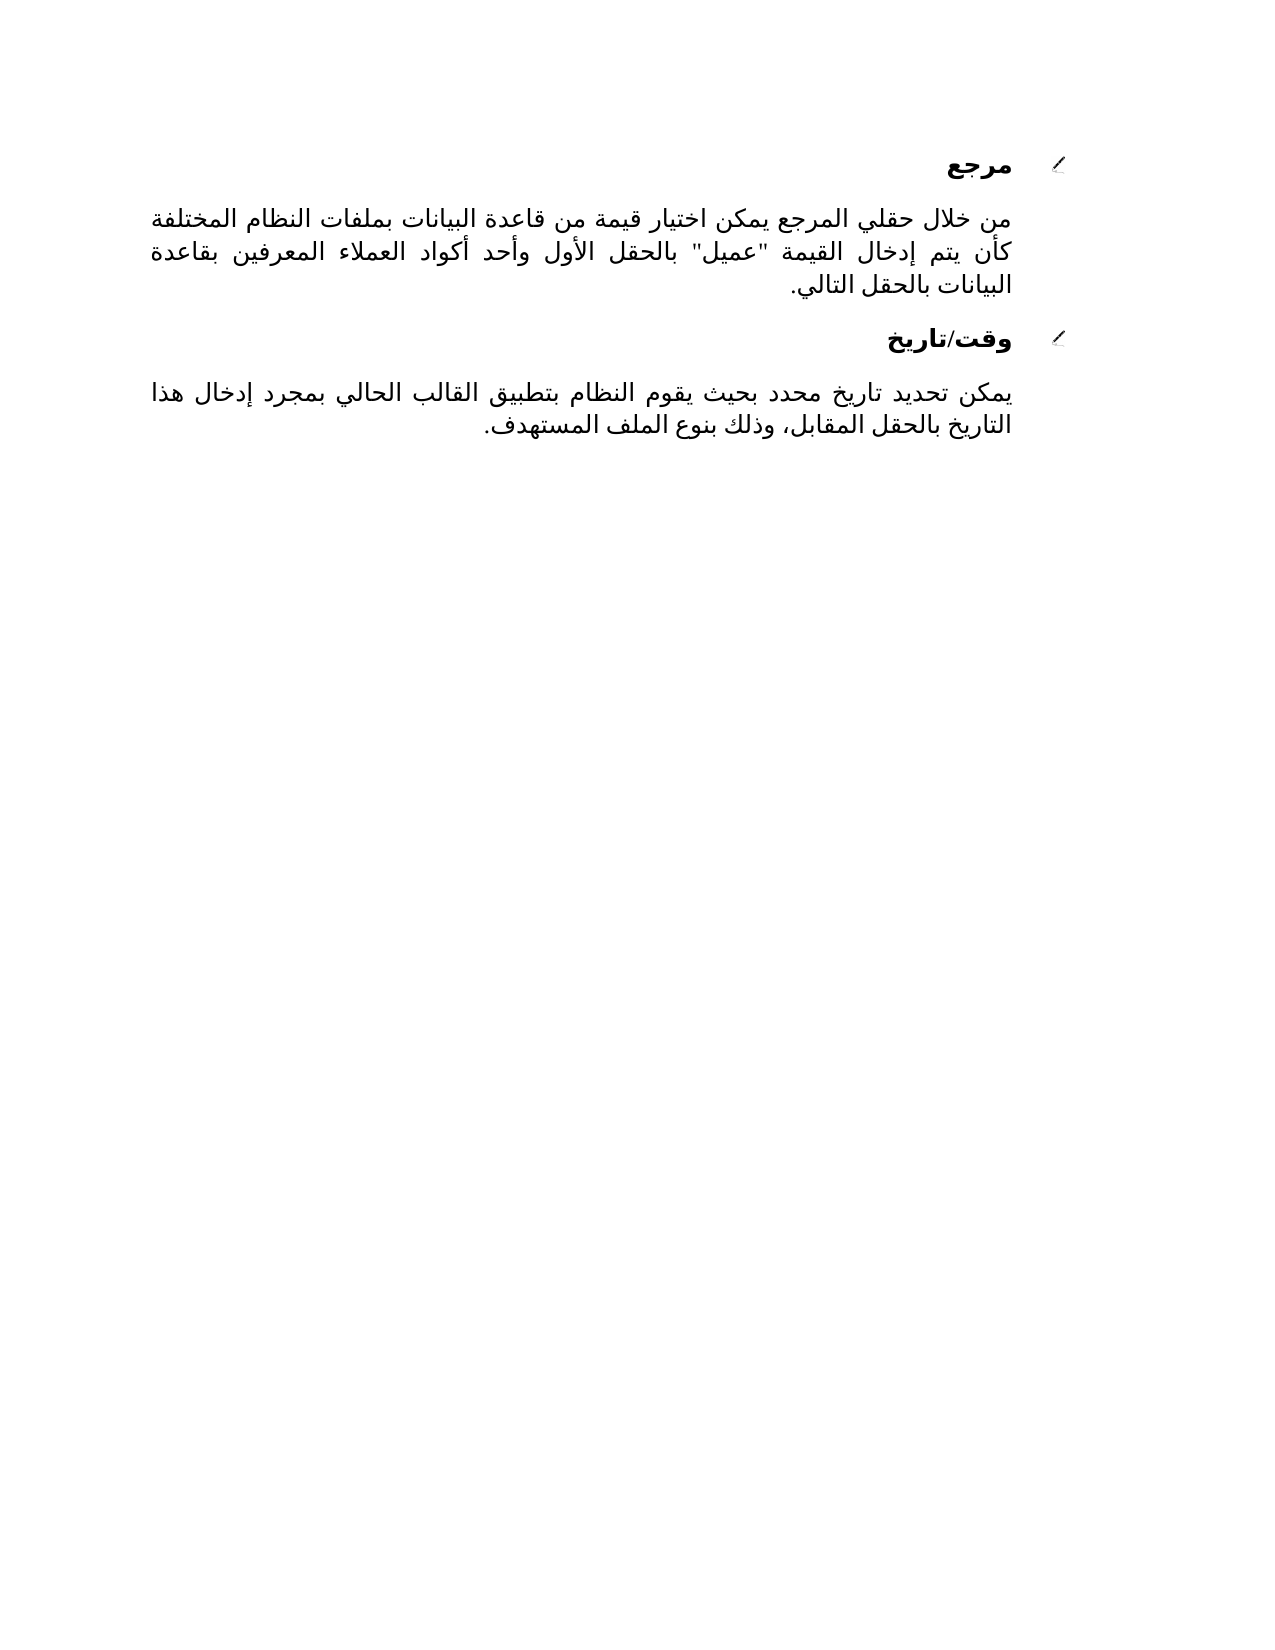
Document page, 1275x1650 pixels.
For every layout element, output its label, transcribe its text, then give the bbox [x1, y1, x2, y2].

text من خلال حقلي المرجع يمكن اختيار قيمة من قاعدة البيانات بملفات النظام المختلفة كأن يتم إدخال القيمة "عميل" بالحقل الأول وأحد أكواد العملاء المعرفين بقاعدة البيانات بالحقل التالي. [150, 204, 1012, 299]
text يمكن تحديد تاريخ محدد بحيث يقوم النظام بتطبيق القالب الحالي بمجرد إدخال هذا التاريخ بالحقل المقابل، وذلك بنوع الملف المستهدف. [150, 378, 1012, 439]
picture [1051, 156, 1066, 174]
text وقت/تاريخ [150, 324, 1050, 352]
text مرجع [150, 150, 1050, 179]
picture [1051, 330, 1066, 347]
